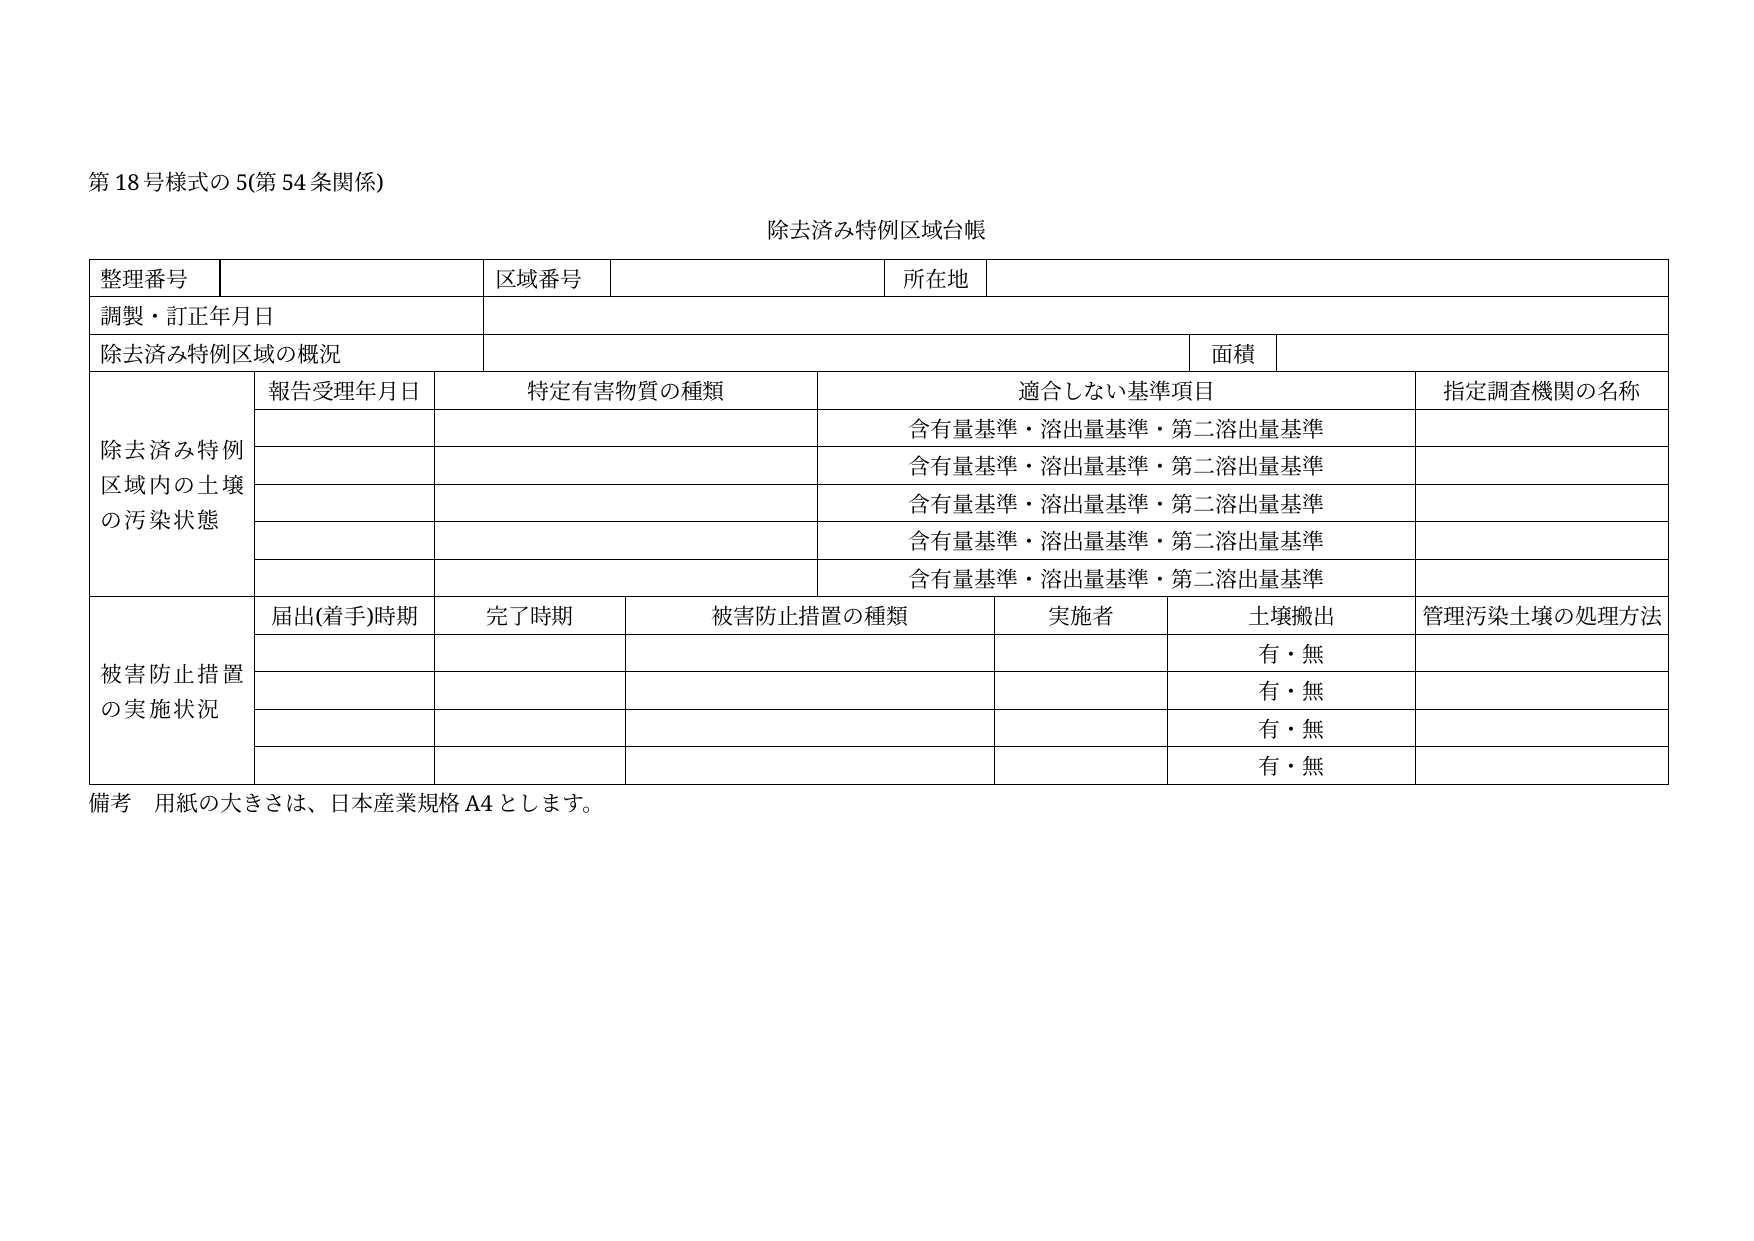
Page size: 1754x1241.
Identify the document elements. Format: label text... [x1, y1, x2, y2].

table_cell 面積 [1190, 335, 1276, 371]
table_cell [1416, 485, 1668, 521]
table_cell [626, 672, 994, 708]
table_cell [995, 710, 1167, 746]
table_header 区域番号 [484, 260, 610, 296]
table_header 所在地 [885, 260, 986, 296]
table_cell [255, 410, 434, 446]
table_cell [995, 672, 1167, 708]
text 除去済み特例区域台帳 [89, 211, 1665, 246]
table_cell [435, 635, 625, 671]
table_cell [255, 710, 434, 746]
table_cell 被害防止措置の実施状況 [90, 597, 254, 783]
table_cell 有・無 [1168, 747, 1415, 783]
table_cell [1416, 710, 1668, 746]
table_cell [435, 522, 817, 558]
table_cell 有・無 [1168, 672, 1415, 708]
table_cell [255, 447, 434, 483]
table_cell [995, 635, 1167, 671]
table_cell [255, 485, 434, 521]
table_cell [995, 747, 1167, 783]
table_cell 含有量基準・溶出量基準・第二溶出量基準 [818, 522, 1415, 558]
table_cell [435, 710, 625, 746]
text 第18号様式の5(第54条関係) [89, 164, 1665, 199]
table_cell [435, 747, 625, 783]
table_cell 含有量基準・溶出量基準・第二溶出量基準 [818, 560, 1415, 596]
table_cell [435, 485, 817, 521]
table_cell [255, 672, 434, 708]
table_cell 被害防止措置の種類 [626, 597, 994, 633]
table_cell [1416, 447, 1668, 483]
table_cell [435, 560, 817, 596]
table_cell 含有量基準・溶出量基準・第二溶出量基準 [818, 447, 1415, 483]
table_cell [1416, 522, 1668, 558]
table_cell [255, 522, 434, 558]
table_cell [626, 747, 994, 783]
table_cell [484, 335, 1189, 371]
table_cell [1416, 672, 1668, 708]
table_cell [1416, 635, 1668, 671]
table_header 整理番号 [90, 260, 219, 296]
table_cell 除去済み特例区域の概況 [90, 335, 483, 371]
table_cell 完了時期 [435, 597, 625, 633]
table_cell 調製・訂正年月日 [90, 297, 483, 333]
table_cell [435, 672, 625, 708]
table_cell 含有量基準・溶出量基準・第二溶出量基準 [818, 410, 1415, 446]
table_header [611, 260, 884, 296]
table_cell [1416, 410, 1668, 446]
table_cell 有・無 [1168, 710, 1415, 746]
table_cell 有・無 [1168, 635, 1415, 671]
table_cell 届出(着手)時期 [255, 597, 434, 633]
table_cell 含有量基準・溶出量基準・第二溶出量基準 [818, 485, 1415, 521]
table_cell [1416, 560, 1668, 596]
table_cell [626, 635, 994, 671]
table_cell [1277, 335, 1668, 371]
table_cell 除去済み特例区域内の土壌の汚染状態 [90, 372, 254, 596]
table_cell [435, 447, 817, 483]
table_cell [626, 710, 994, 746]
table_cell [1416, 747, 1668, 783]
text 備考 用紙の大きさは、日本産業規格A4とします。 [89, 785, 1665, 819]
table_cell 管理汚染土壌の処理方法 [1416, 597, 1668, 633]
table_header [987, 260, 1668, 296]
table_cell [435, 410, 817, 446]
table_cell [484, 297, 1668, 333]
table_cell [255, 560, 434, 596]
table_cell 報告受理年月日 [255, 372, 434, 408]
table_cell [255, 747, 434, 783]
table_cell [255, 635, 434, 671]
table_cell 適合しない基準項目 [818, 372, 1415, 408]
table_cell 指定調査機関の名称 [1416, 372, 1668, 408]
table_cell 実施者 [995, 597, 1167, 633]
table_cell 特定有害物質の種類 [435, 372, 817, 408]
table_cell 土壌搬出 [1168, 597, 1415, 633]
table_header [221, 260, 483, 296]
